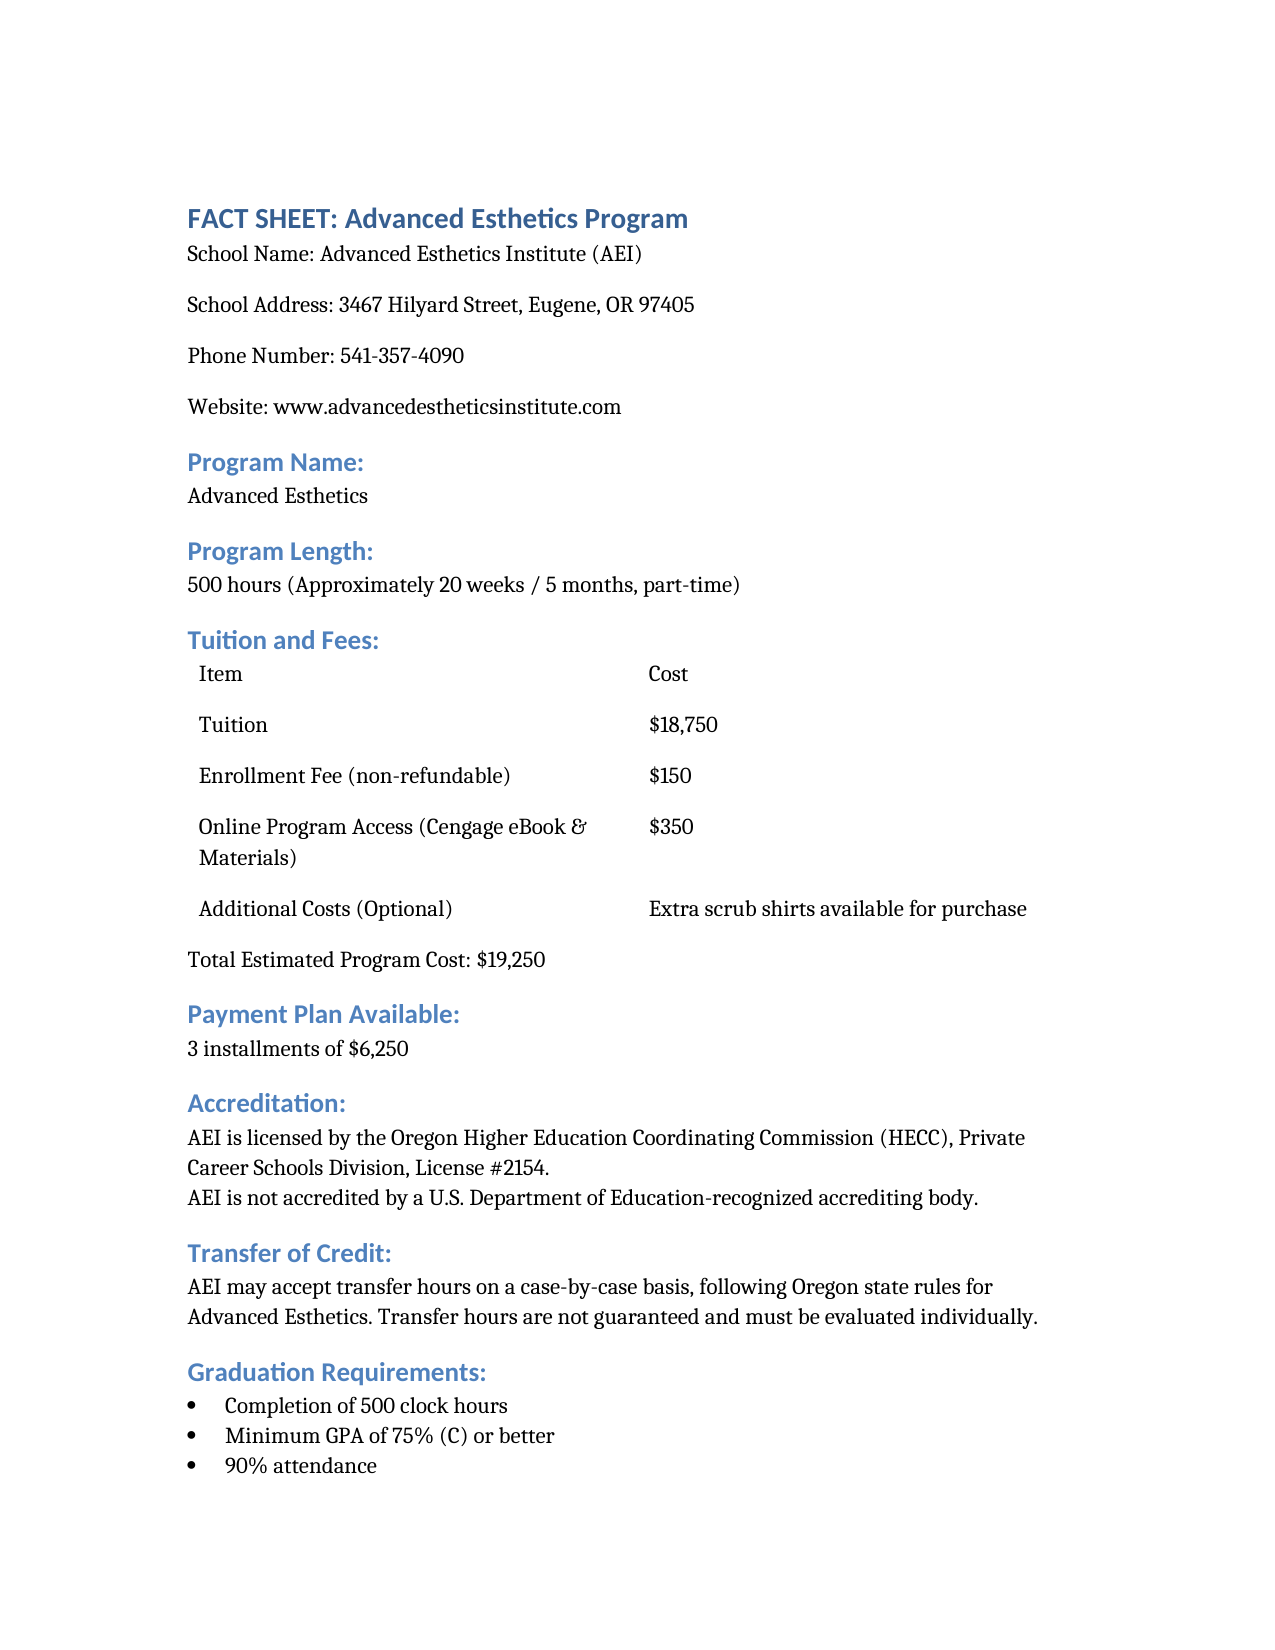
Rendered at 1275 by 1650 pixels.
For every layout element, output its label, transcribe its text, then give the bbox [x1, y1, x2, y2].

subtitle Accreditation: [187, 1086, 1087, 1119]
text AEI may accept transfer hours on a case-by-case basis, following Oregon state rules for Advanced Esthetics. Transfer hours are not guaranteed and must be evaluated individually. [187, 1274, 1087, 1330]
text 500 hours (Approximately 20 weeks / 5 months, part-time) [187, 572, 1087, 598]
subtitle Tuition and Fees: [187, 623, 1087, 656]
text School Name: Advanced Esthetics Institute (AEI) [187, 241, 1087, 267]
text Website: www.advancedestheticsinstitute.com [187, 394, 1087, 420]
subtitle Transfer of Credit: [187, 1236, 1087, 1269]
table_cell $350 [638, 814, 1087, 895]
table_header Cost [638, 661, 1087, 712]
subtitle Graduation Requirements: [187, 1355, 1087, 1388]
text Advanced Esthetics [187, 483, 1087, 509]
table_header Item [188, 661, 637, 712]
table_cell Tuition [188, 712, 637, 763]
text Total Estimated Program Cost: $19,250 [187, 946, 1087, 973]
subtitle Program Name: [187, 445, 1087, 478]
table_cell $18,750 [638, 712, 1087, 763]
list Completion of 500 clock hours [187, 1393, 1087, 1419]
text Phone Number: 541-357-4090 [187, 343, 1087, 369]
text 3 installments of $6,250 [187, 1035, 1087, 1062]
subtitle Program Length: [187, 534, 1087, 567]
table_cell Additional Costs (Optional) [188, 895, 637, 946]
table_cell Extra scrub shirts available for purchase [638, 895, 1087, 946]
subtitle Payment Plan Available: [187, 997, 1087, 1030]
list Minimum GPA of 75% (C) or better [187, 1423, 1087, 1449]
text AEI is licensed by the Oregon Higher Education Coordinating Commission (HECC), Private Career Schools Division, License #2154. AEI is not accredited by a U.S. Department of Education-recognized accrediting body. [187, 1124, 1087, 1211]
subtitle FACT SHEET: Advanced Esthetics Program [187, 200, 1087, 236]
list 90% attendance [187, 1453, 1087, 1479]
table_cell Online Program Access (Cengage eBook & Materials) [188, 814, 637, 895]
text School Address: 3467 Hilyard Street, Eugene, OR 97405 [187, 292, 1087, 318]
table_cell $150 [638, 763, 1087, 814]
table_cell Enrollment Fee (non-refundable) [188, 763, 637, 814]
